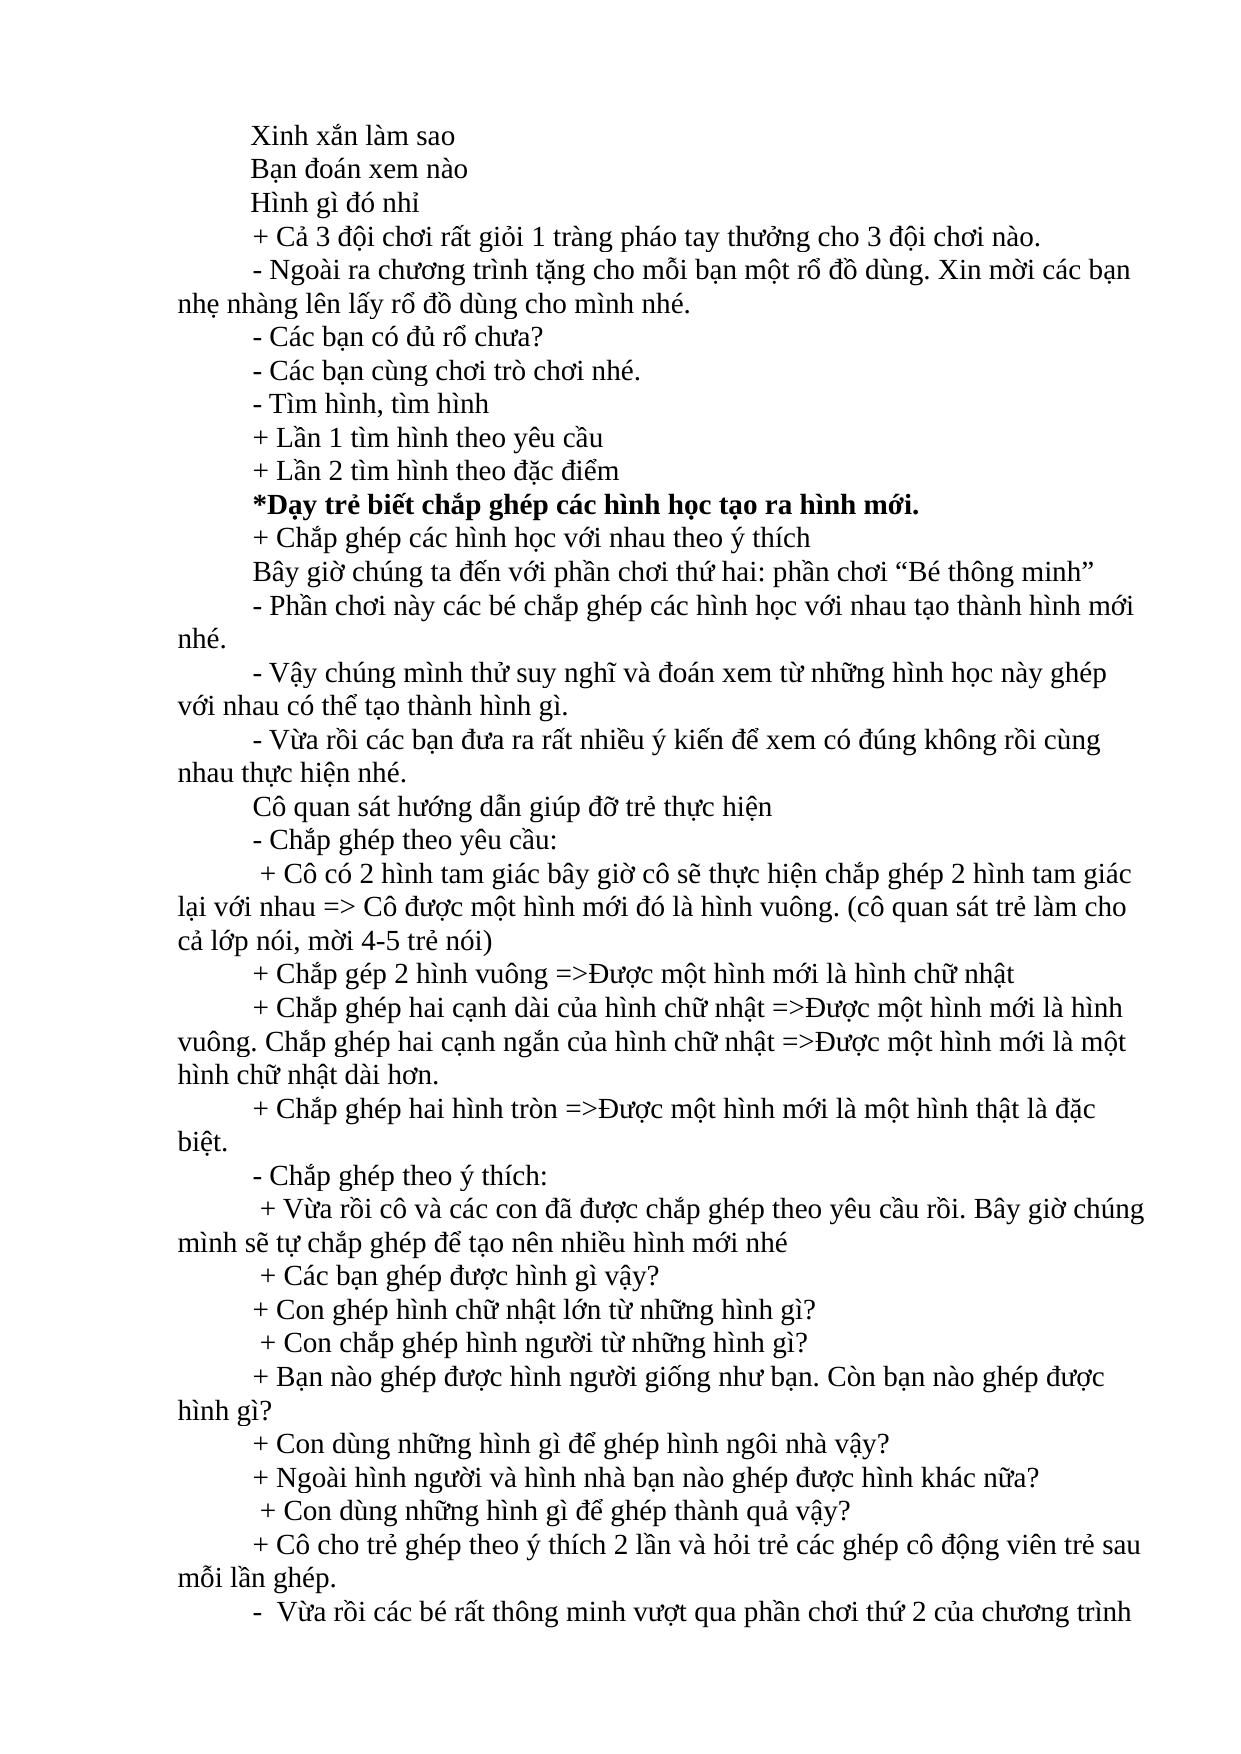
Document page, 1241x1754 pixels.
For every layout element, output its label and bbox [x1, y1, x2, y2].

text [177, 118, 1152, 1627]
